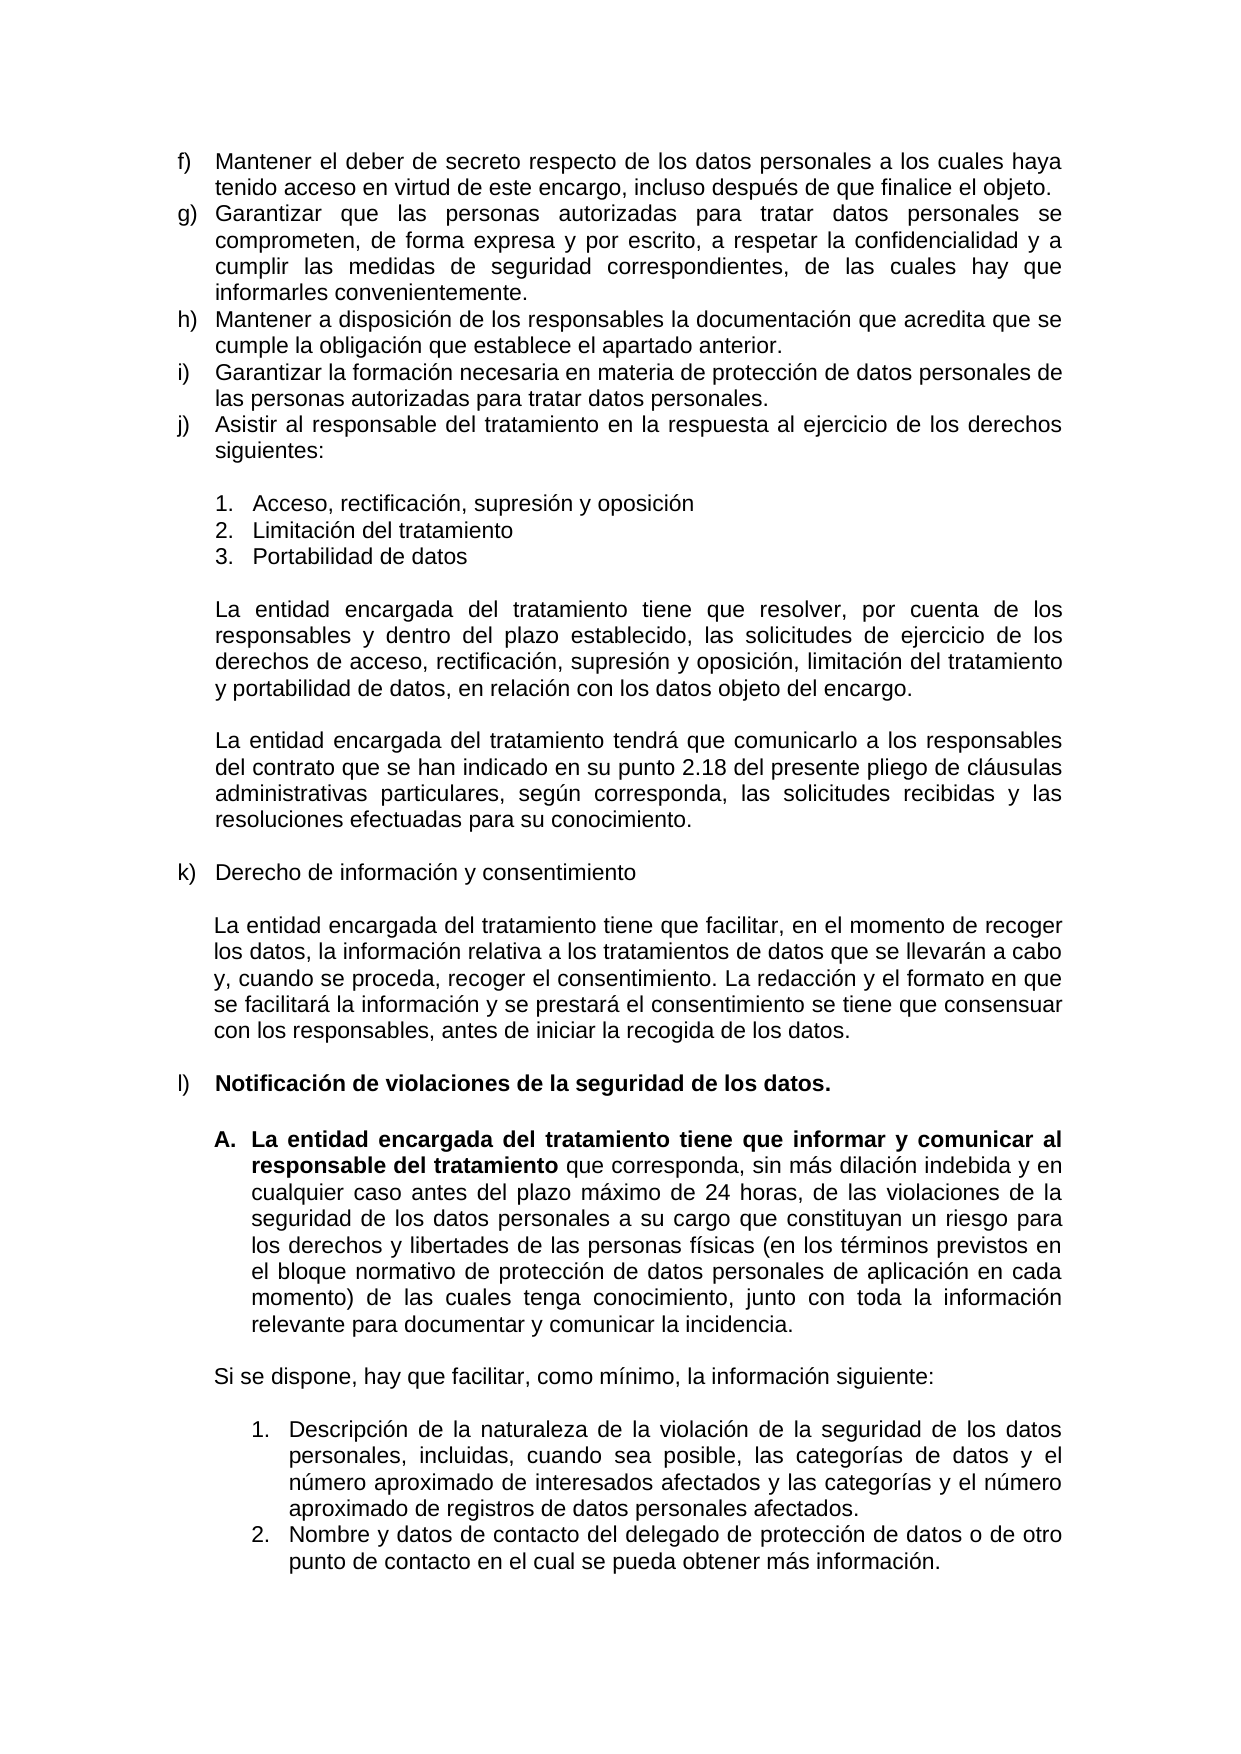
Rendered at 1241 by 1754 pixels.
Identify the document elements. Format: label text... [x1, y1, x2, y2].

list Garantizar la formación necesaria en materia de protección de datos personales de las personas autorizadas para tratar datos personales. [177, 358, 1063, 411]
list Acceso, rectificación, supresión y oposición [215, 490, 1063, 517]
list La entidad encargada del tratamiento tiene que informar y comunicar al responsable del tratamiento que corresponda, sin más dilación indebida y en cualquier caso antes del plazo máximo de 24 horas, de las violaciones de la seguridad de los datos personales a su cargo que constituyan un riesgo para los derechos y libertades de las personas físicas (en los términos previstos en el bloque normativo de protección de datos personales de aplicación en cada momento) de las cuales tenga conocimiento, junto con toda la información relevante para documentar y comunicar la incidencia. [213, 1126, 1063, 1337]
list Portabilidad de datos [215, 543, 1063, 569]
list Garantizar que las personas autorizadas para tratar datos personales se comprometen, de forma expresa y por escrito, a respetar la confidencialidad y a cumplir las medidas de seguridad correspondientes, de las cuales hay que informarles convenientemente. [177, 200, 1063, 306]
list Asistir al responsable del tratamiento en la respuesta al ejercicio de los derechos siguientes: [177, 411, 1063, 464]
list Limitación del tratamiento [215, 517, 1063, 543]
list Mantener a disposición de los responsables la documentación que acredita que se cumple la obligación que establece el apartado anterior. [177, 306, 1063, 358]
list Notificación de violaciones de la seguridad de los datos. [177, 1070, 1063, 1096]
text La entidad encargada del tratamiento tendrá que comunicarlo a los responsables del contrato que se han indicado en su punto 2.18 del presente pliego de cláusulas administrativas particulares, según corresponda, las solicitudes recibidas y las resoluciones efectuadas para su conocimiento. [215, 727, 1063, 833]
text La entidad encargada del tratamiento tiene que facilitar, en el momento de recoger los datos, la información relativa a los tratamientos de datos que se llevarán a cabo y, cuando se proceda, recoger el consentimiento. La redacción y el formato en que se facilitará la información y se prestará el consentimiento se tiene que consensuar con los responsables, antes de iniciar la recogida de los datos. [213, 912, 1063, 1044]
text La entidad encargada del tratamiento tiene que resolver, por cuenta de los responsables y dentro del plazo establecido, las solicitudes de ejercicio de los derechos de acceso, rectificación, supresión y oposición, limitación del tratamiento y portabilidad de datos, en relación con los datos objeto del encargo. [215, 596, 1063, 701]
list Derecho de información y consentimiento [177, 859, 1063, 886]
text Si se dispone, hay que facilitar, como mínimo, la información siguiente: [213, 1363, 1063, 1390]
list Mantener el deber de secreto respecto de los datos personales a los cuales haya tenido acceso en virtud de este encargo, incluso después de que finalice el objeto. [177, 148, 1063, 200]
list Descripción de la naturaleza de la violación de la seguridad de los datos personales, incluidas, cuando sea posible, las categorías de datos y el número aproximado de interesados afectados y las categorías y el número aproximado de registros de datos personales afectados. [251, 1416, 1063, 1521]
list Nombre y datos de contacto del delegado de protección de datos o de otro punto de contacto en el cual se pueda obtener más información. [251, 1521, 1063, 1574]
